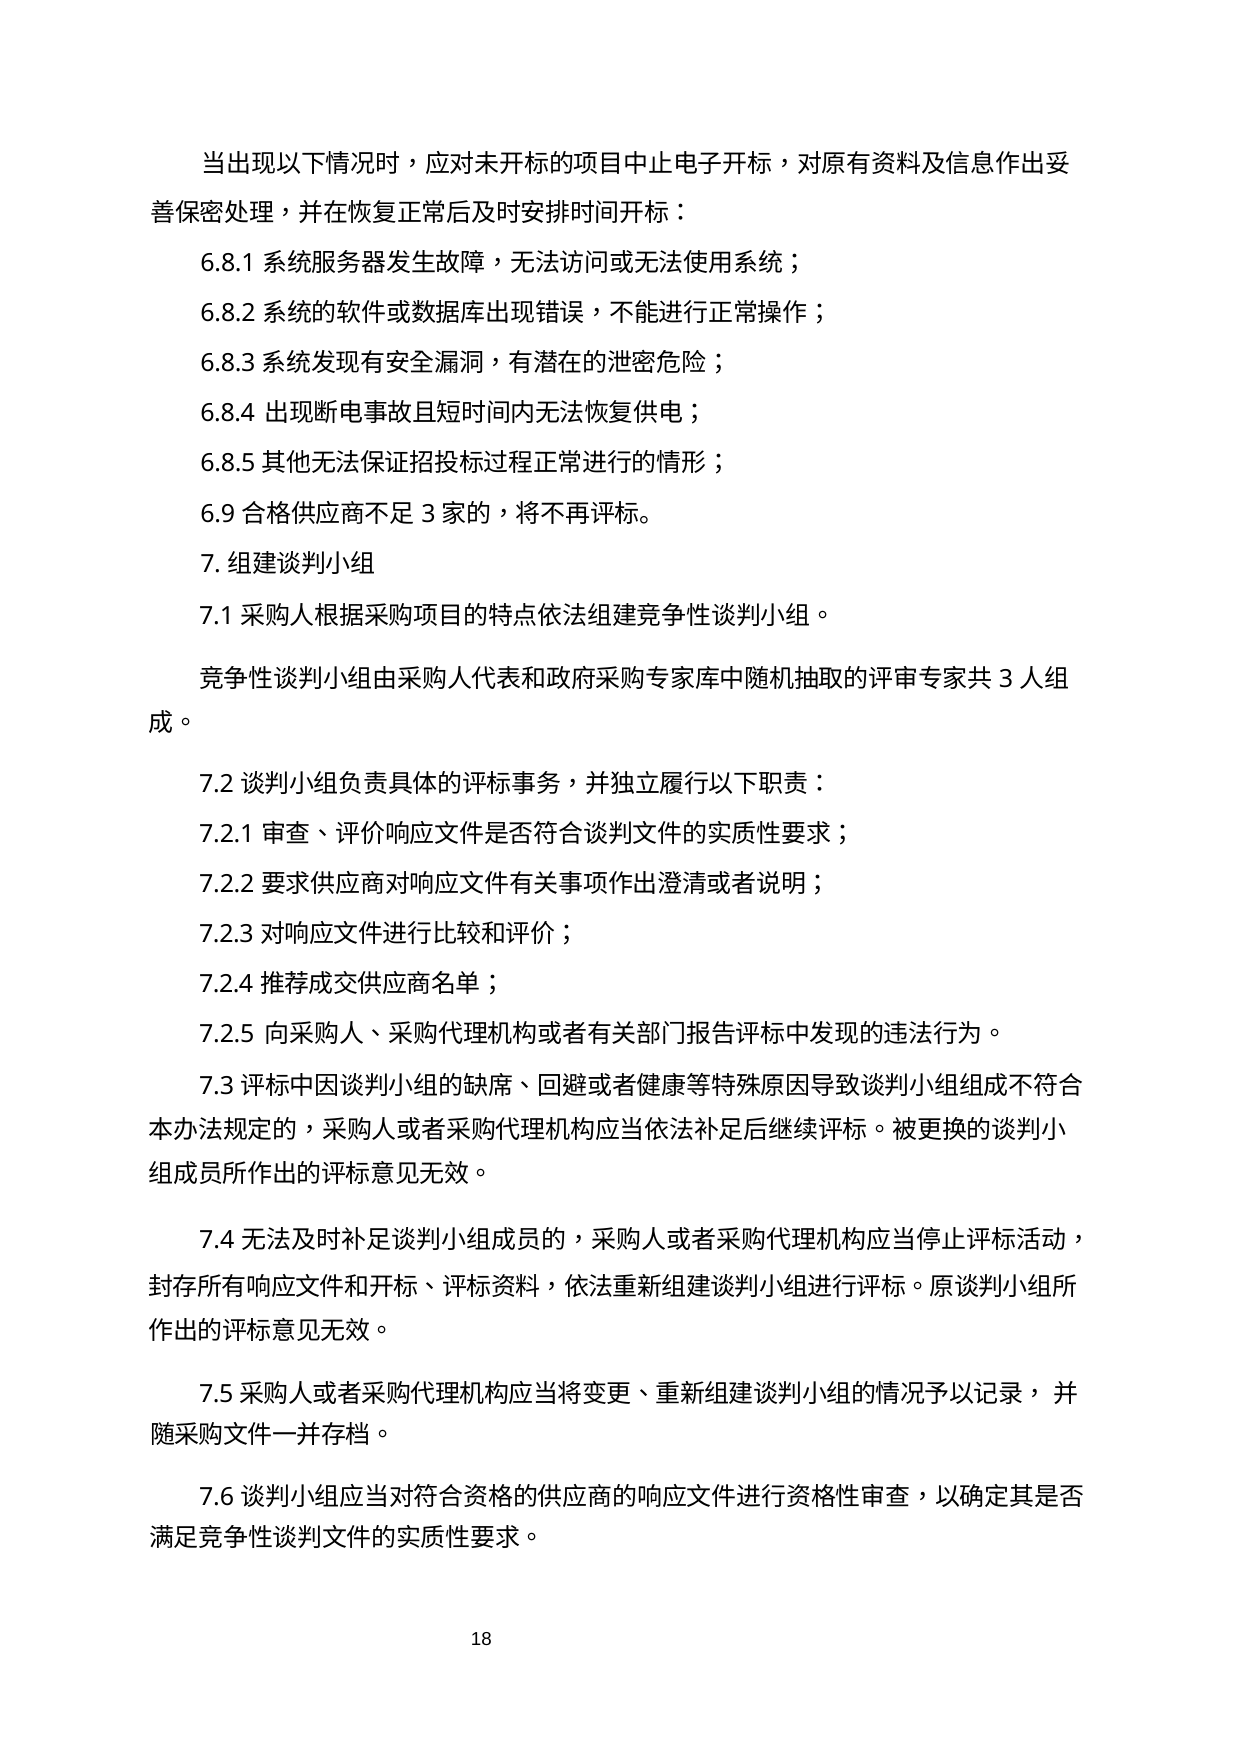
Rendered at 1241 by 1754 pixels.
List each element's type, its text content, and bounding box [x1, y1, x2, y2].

text 6.8.4 出现断电事故且短时间内无法恢复供电； [200, 396, 1093, 427]
text 7.5 采购人或者采购代理机构应当将变更、重新组建谈判小组的情况予以记录， 并随采购文件一并存档。 [150, 1376, 1086, 1451]
text 6.9 合格供应商不足 3 家的，将不再评标。 [200, 496, 1093, 529]
text 竞争性谈判小组由采购人代表和政府采购专家库中随机抽取的评审专家共 3 人组成。 [148, 661, 1086, 739]
text 7.2.1 审查、评价响应文件是否符合谈判文件的实质性要求； [199, 818, 1093, 849]
text 7.2 谈判小组负责具体的评标事务，并独立履行以下职责： [199, 768, 1093, 799]
text 6.8.1 系统服务器发生故障，无法访问或无法使用系统； [200, 247, 1093, 278]
text 7.3 评标中因谈判小组的缺席、回避或者健康等特殊原因导致谈判小组组成不符合本办法规定的，采购人或者采购代理机构应当依法补足后继续评标。被更换的谈判小组成员所作出的评标意见无效。 [148, 1067, 1086, 1190]
text 7.6 谈判小组应当对符合资格的供应商的响应文件进行资格性审查，以确定其是否满足竞争性谈判文件的实质性要求。 [149, 1477, 1086, 1554]
text 6.8.5 其他无法保证招投标过程正常进行的情形； [200, 446, 1093, 477]
text 6.8.3 系统发现有安全漏洞，有潜在的泄密危险； [200, 347, 1093, 378]
text 7.2.5 向采购人、采购代理机构或者有关部门报告评标中发现的违法行为。 [199, 1018, 1093, 1049]
text 7.2.2 要求供应商对响应文件有关事项作出澄清或者说明； [199, 868, 1093, 899]
text 6.8.2 系统的软件或数据库出现错误，不能进行正常操作； [200, 297, 1093, 328]
text 当出现以下情况时，应对未开标的项目中止电子开标，对原有资料及信息作出妥善保密处理，并在恢复正常后及时安排时间开标： [150, 146, 1084, 229]
text 7.2.4 推荐成交供应商名单； [199, 968, 1093, 998]
text 7. 组建谈判小组 [200, 548, 1093, 578]
text 7.1 采购人根据采购项目的特点依法组建竞争性谈判小组。 [148, 597, 1086, 631]
text 7.4 无法及时补足谈判小组成员的，采购人或者采购代理机构应当停止评标活动，封存所有响应文件和开标、评标资料，依法重新组建谈判小组进行评标。原谈判小组所作出的评标意见无效。 [148, 1219, 1093, 1347]
text 7.2.3 对响应文件进行比较和评价； [199, 918, 1093, 949]
